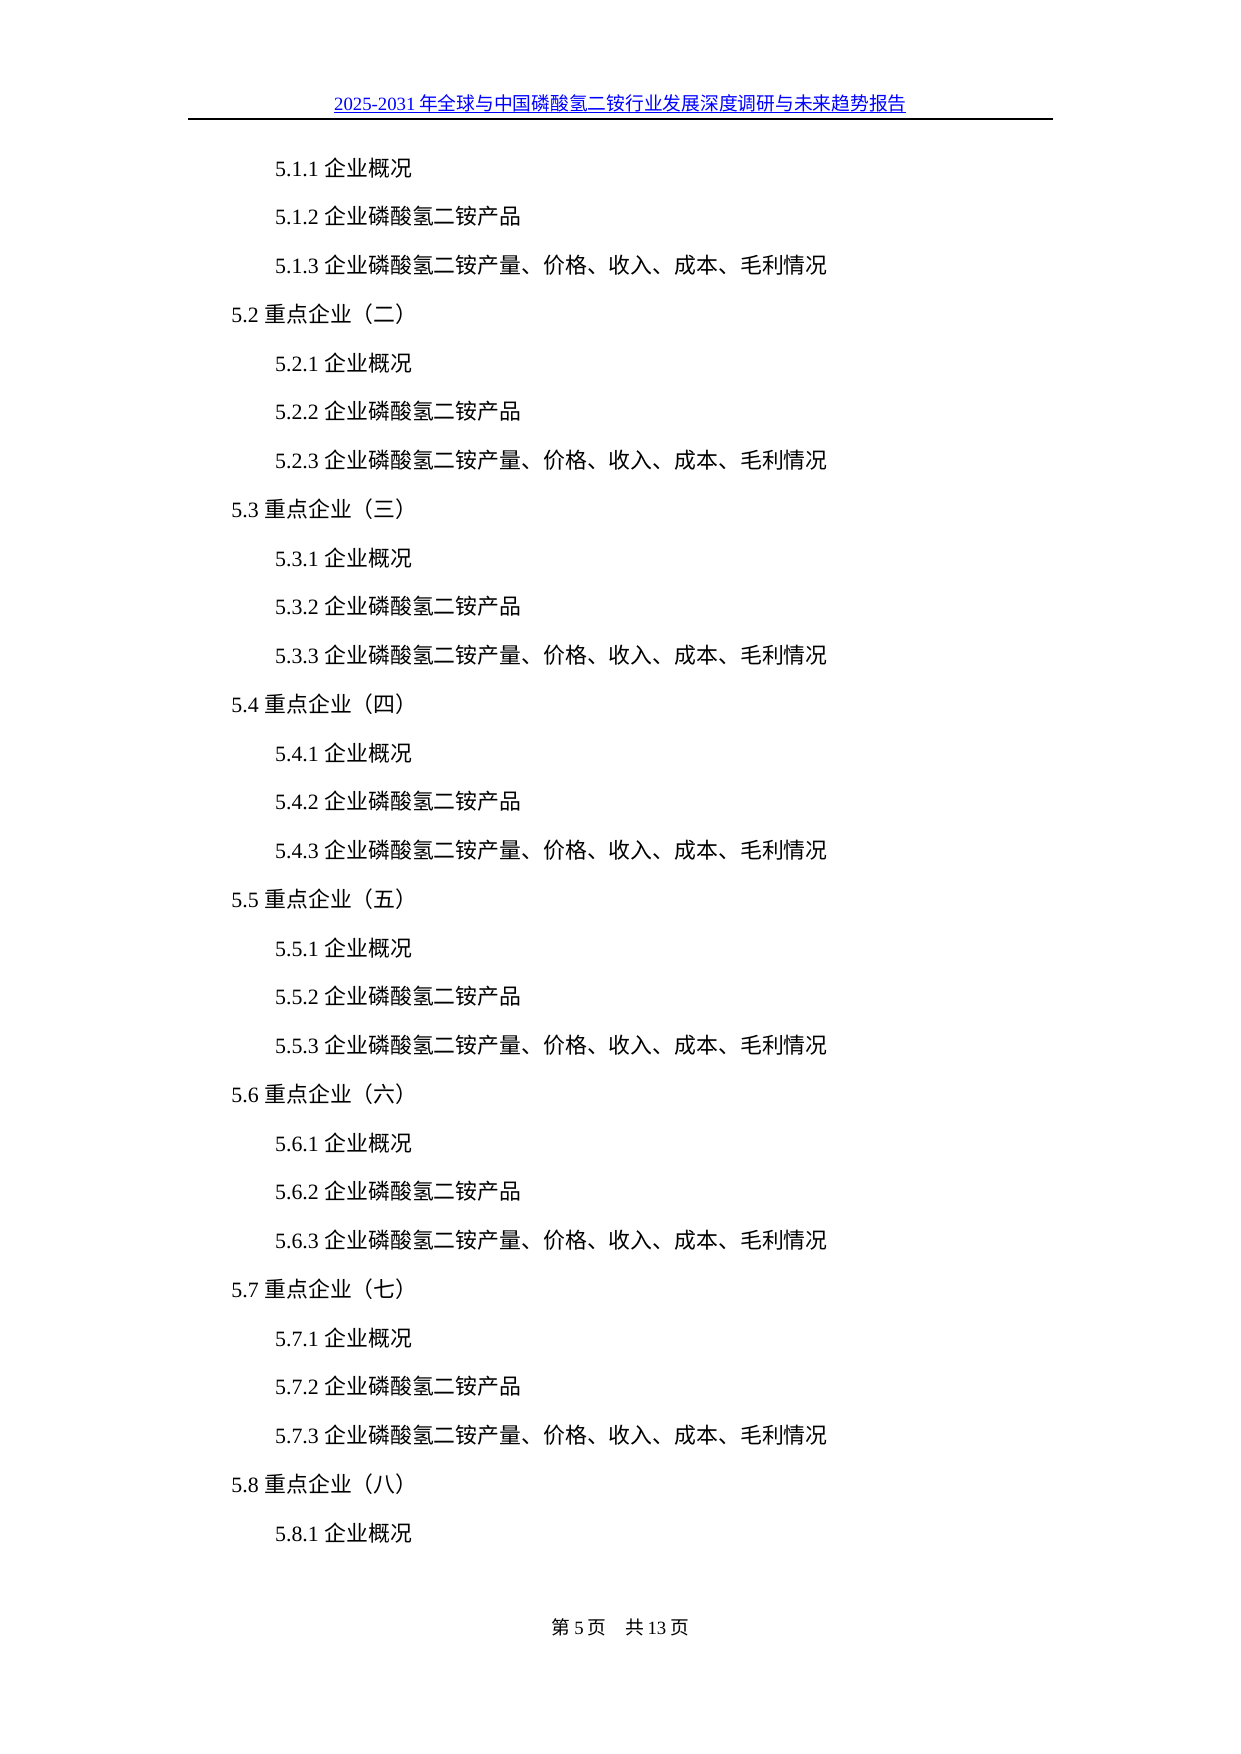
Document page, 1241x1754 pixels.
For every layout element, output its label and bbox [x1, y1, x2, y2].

text [187, 150, 1053, 1548]
